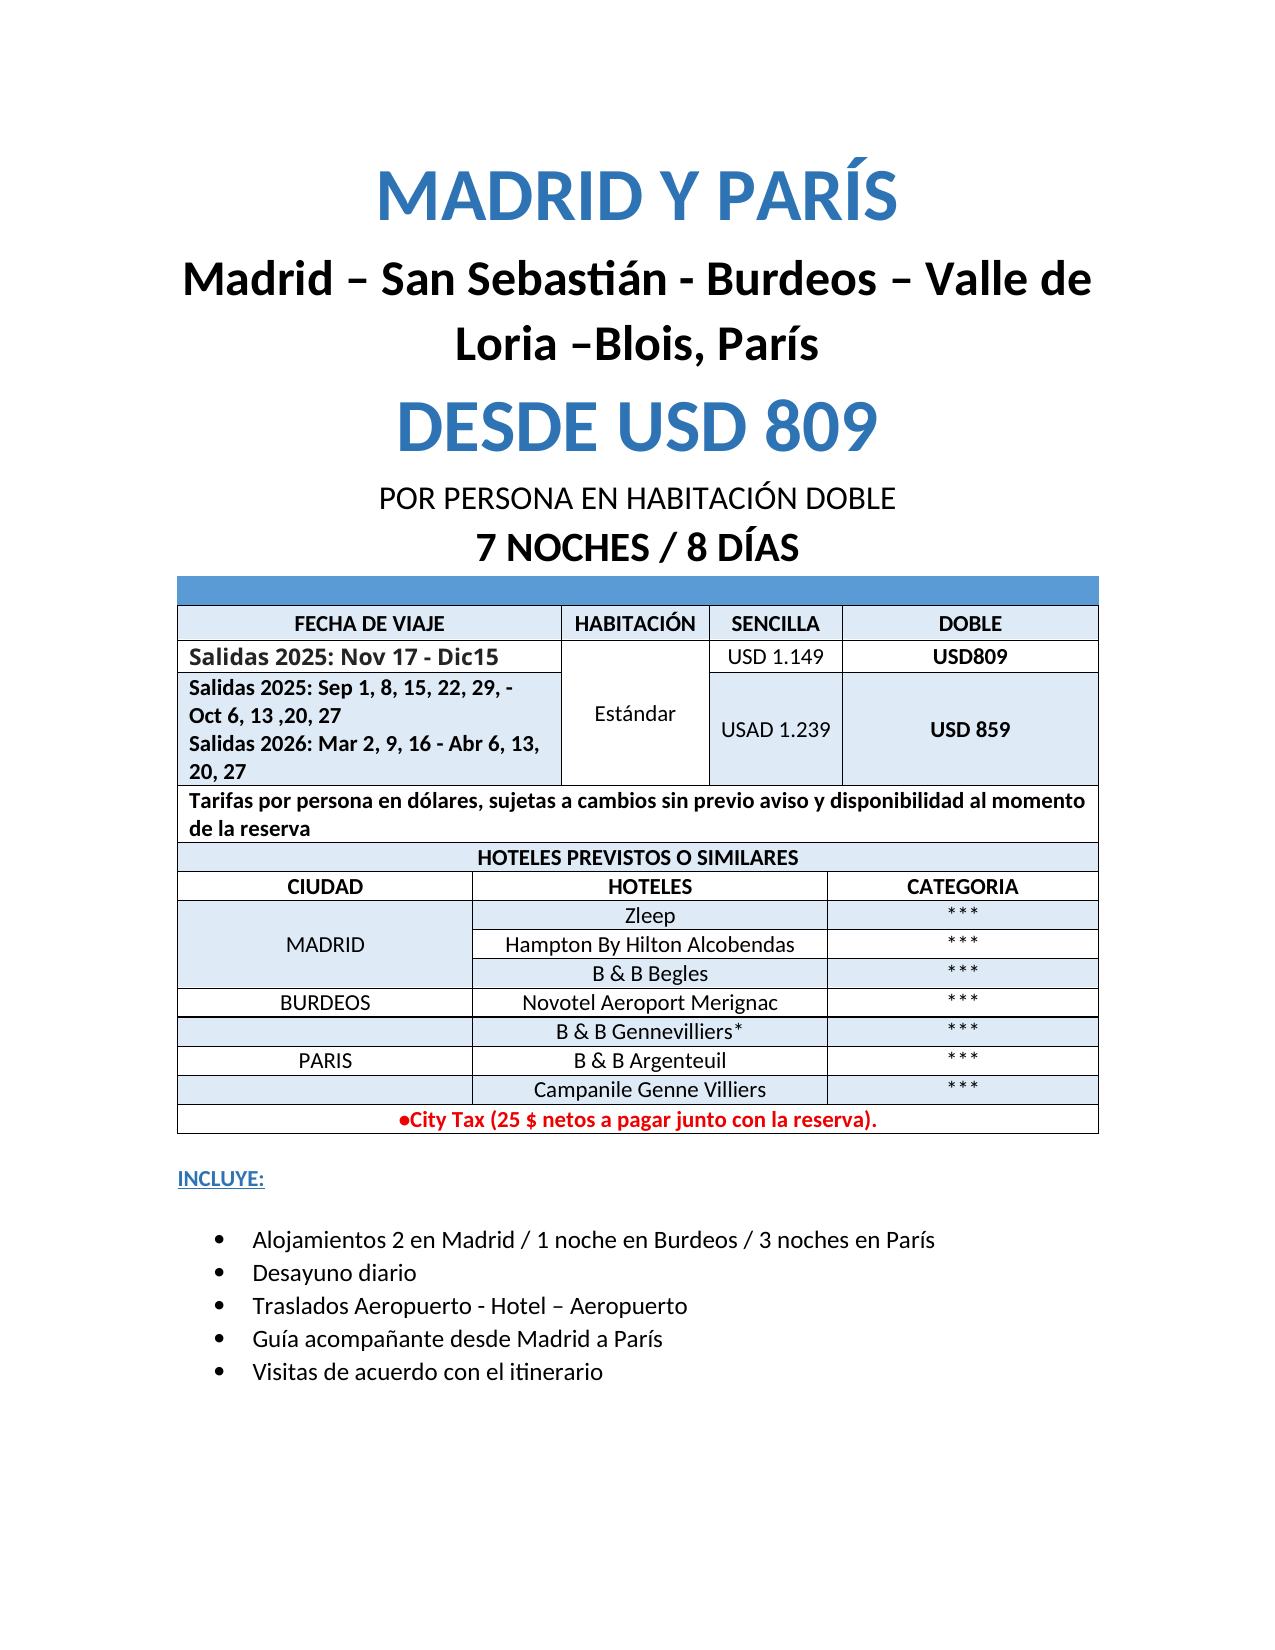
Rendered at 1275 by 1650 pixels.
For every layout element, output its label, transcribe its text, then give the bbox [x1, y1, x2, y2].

table_cell USD 859 [843, 673, 1098, 785]
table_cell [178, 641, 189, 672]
table_cell USAD 1.239 [710, 673, 842, 785]
table_cell BURDEOS [178, 989, 472, 1016]
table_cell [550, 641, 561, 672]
table_cell B & B Begles [473, 959, 827, 987]
table_cell Estándar [562, 641, 709, 785]
table_cell CIUDAD [178, 872, 472, 900]
table_header [178, 577, 1098, 605]
text MADRID Y PARÍS [177, 148, 1098, 239]
table_cell HABITACIÓN [562, 606, 709, 639]
table_cell FECHA DE VIAJE [178, 606, 561, 639]
table_cell Salidas 2025: Sep 1, 8, 15, 22, 29, - Oct 6, 13 ,20, 27 Salidas 2026: Mar 2, 9, 16 - Abr 6, 13, 20, 27 [178, 673, 561, 785]
table_cell *** [828, 901, 1098, 929]
table_cell B & B Argenteuil [473, 1047, 827, 1074]
table_cell PARIS [178, 1047, 472, 1074]
list Alojamientos 2 en Madrid / 1 noche en Burdeos / 3 noches en París [215, 1224, 1098, 1255]
list Traslados Aeropuerto - Hotel – Aeropuerto [215, 1290, 1098, 1321]
table_cell Tarifas por persona en dólares, sujetas a cambios sin previo aviso y disponibilidad al momento de la reserva [178, 786, 1098, 842]
table_cell MADRID [178, 901, 472, 987]
list Visitas de acuerdo con el itinerario [215, 1356, 1098, 1387]
text Madrid – San Sebastián - Burdeos – Valle de Loria –Blois, París [177, 246, 1098, 373]
table_cell *** [828, 930, 1098, 958]
text DESDE USD 809 [177, 378, 1098, 470]
table_cell Novotel Aeroport Merignac [473, 989, 827, 1016]
table_cell B & B Gennevilliers* [473, 1018, 827, 1046]
text INCLUYE: [177, 1164, 1098, 1192]
text 7 NOCHES / 8 DÍAS [177, 521, 1098, 572]
table_cell *** [828, 989, 1098, 1016]
table_cell HOTELES [473, 872, 827, 900]
table_cell *** [828, 1047, 1098, 1074]
list Guía acompañante desde Madrid a París [215, 1323, 1098, 1354]
table_cell *** [828, 959, 1098, 987]
table_cell Campanile Genne Villiers [473, 1076, 827, 1104]
table_cell •City Tax (25 $ netos a pagar junto con la reserva). [178, 1105, 1098, 1133]
table_cell USD 1.149 [710, 641, 842, 672]
table_cell *** [828, 1018, 1098, 1046]
table_cell Hampton By Hilton Alcobendas [473, 930, 827, 958]
list Desayuno diario [215, 1257, 1098, 1288]
table_cell DOBLE [843, 606, 1098, 639]
table_cell CATEGORIA [828, 872, 1098, 900]
table_cell [178, 1076, 472, 1104]
table_cell USD809 [843, 641, 1098, 672]
table_cell [178, 1018, 472, 1046]
table_cell HOTELES PREVISTOS O SIMILARES [178, 843, 1098, 871]
table_cell *** [828, 1076, 1098, 1104]
text POR PERSONA EN HABITACIÓN DOBLE [177, 477, 1098, 518]
table_cell Zleep [473, 901, 827, 929]
table_cell SENCILLA [710, 606, 842, 639]
